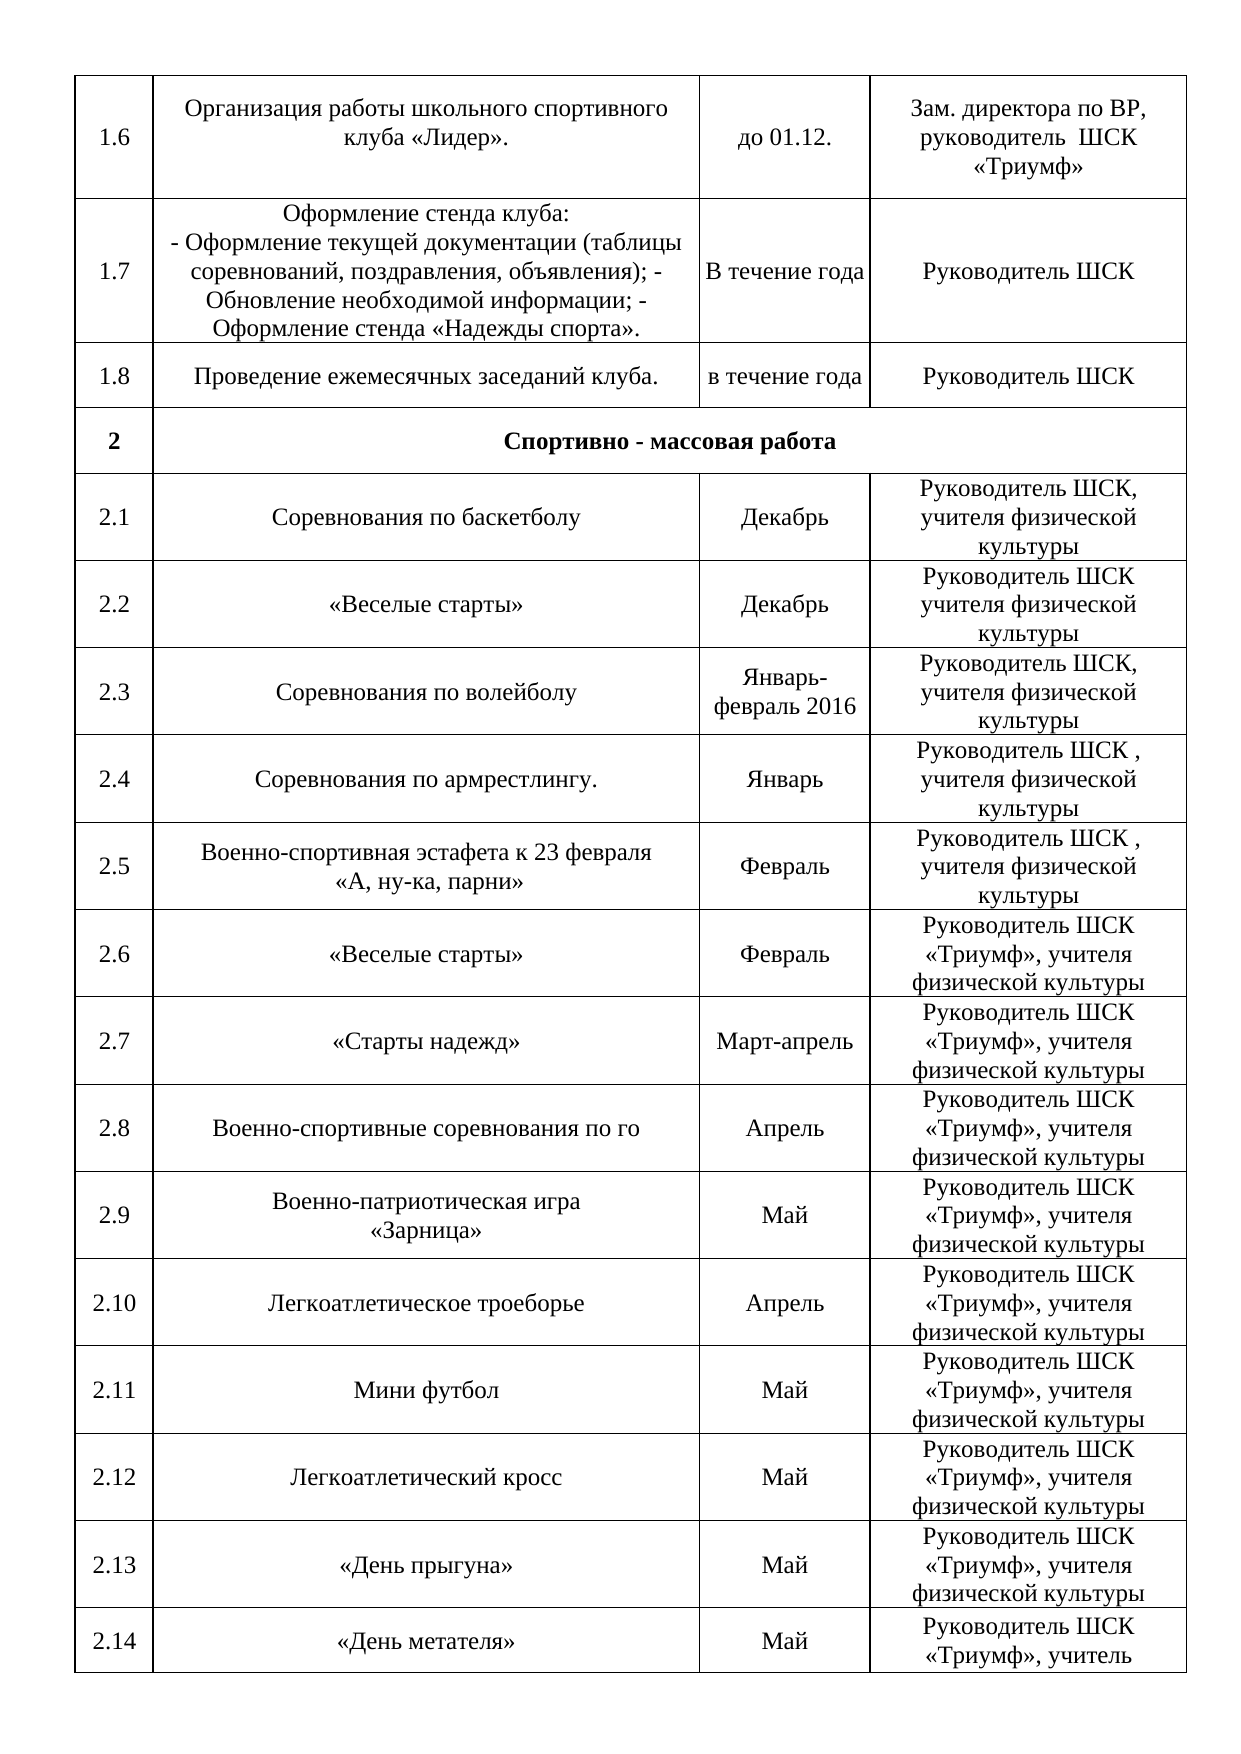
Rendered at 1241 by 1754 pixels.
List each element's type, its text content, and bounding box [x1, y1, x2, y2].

table_cell Руководитель ШСК «Триумф», учителя физической культуры [871, 1172, 1186, 1258]
table_cell 2.8 [76, 1085, 152, 1171]
table_cell 1.7 [76, 199, 152, 342]
table_cell Зам. директора по ВР, руководитель ШСК «Триумф» [871, 76, 1186, 197]
table_cell Декабрь [700, 474, 869, 560]
table_cell 2.12 [76, 1434, 152, 1520]
table_cell 2.11 [76, 1346, 152, 1433]
table_cell 2.6 [76, 910, 152, 996]
table_cell 2.2 [76, 561, 152, 647]
table_cell Руководитель ШСК [871, 343, 1186, 407]
table_cell «День прыгуна» [154, 1521, 699, 1607]
table_cell Февраль [700, 910, 869, 996]
table_cell Руководитель ШСК, учителя физической культуры [871, 474, 1186, 560]
table_cell Соревнования по волейболу [154, 648, 699, 734]
table_cell 2.13 [76, 1521, 152, 1607]
table_cell Январь-февраль 2016 [700, 648, 869, 734]
table_cell Мини футбол [154, 1346, 699, 1433]
table_cell Руководитель ШСК «Триумф», учителя физической культуры [871, 1259, 1186, 1345]
table_cell Апрель [700, 1259, 869, 1345]
table_cell Май [700, 1434, 869, 1520]
table_cell 2.5 [76, 823, 152, 909]
table_cell Руководитель ШСК «Триумф», учителя физической культуры [871, 1085, 1186, 1171]
table_cell 2.10 [76, 1259, 152, 1345]
table_cell Соревнования по баскетболу [154, 474, 699, 560]
table_cell Спортивно - массовая работа [154, 408, 1186, 472]
table_cell «Старты надежд» [154, 997, 699, 1083]
table_cell Февраль [700, 823, 869, 909]
table_cell Март-апрель [700, 997, 869, 1083]
table_cell Соревнования по армрестлингу. [154, 735, 699, 822]
table_cell 1.6 [76, 76, 152, 197]
table_cell 2.7 [76, 997, 152, 1083]
table_cell Руководитель ШСК «Триумф», учителя физической культуры [871, 997, 1186, 1083]
table_cell Оформление стенда клуба: - Оформление текущей документации (таблицы соревнований, поздравления, объявления); - Обновление необходимой информации; - Оформление стенда «Надежды спорта». [154, 199, 699, 342]
table_cell Апрель [700, 1085, 869, 1171]
table_cell Руководитель ШСК «Триумф», учителя физической культуры [871, 1346, 1186, 1433]
table_cell Январь [700, 735, 869, 822]
table_cell Май [700, 1172, 869, 1258]
table_cell Руководитель ШСК , учителя физической культуры [871, 823, 1186, 909]
table_cell 1.8 [76, 343, 152, 407]
table_cell Военно-спортивная эстафета к 23 февраля «А, ну-ка, парни» [154, 823, 699, 909]
table_cell Руководитель ШСК «Триумф», учителя физической культуры [871, 910, 1186, 996]
table_cell 2.9 [76, 1172, 152, 1258]
table_cell Руководитель ШСК учителя физической культуры [871, 561, 1186, 647]
table_cell Военно-спортивные соревнования по го [154, 1085, 699, 1171]
table_cell Декабрь [700, 561, 869, 647]
table_cell Руководитель ШСК [871, 199, 1186, 342]
table_cell 2.14 [76, 1608, 152, 1672]
table_cell «День метателя» [154, 1608, 699, 1672]
table_cell 2 [76, 408, 152, 472]
table_cell В течение года [700, 199, 869, 342]
table_cell до 01.12. [700, 76, 869, 197]
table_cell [871, 1608, 1186, 1672]
table_cell Проведение ежемесячных заседаний клуба. [154, 343, 699, 407]
table_cell Легкоатлетический кросс [154, 1434, 699, 1520]
table_cell Руководитель ШСК «Триумф», учителя физической культуры [871, 1521, 1186, 1607]
table_cell 2.1 [76, 474, 152, 560]
table_cell Руководитель ШСК «Триумф», учителя физической культуры [871, 1434, 1186, 1520]
table_cell Май [700, 1346, 869, 1433]
table_cell Руководитель ШСК , учителя физической культуры [871, 735, 1186, 822]
table_cell «Веселые старты» [154, 910, 699, 996]
table_cell 2.4 [76, 735, 152, 822]
table_cell Май [700, 1608, 869, 1672]
table_cell 2.3 [76, 648, 152, 734]
table_cell Май [700, 1521, 869, 1607]
table_cell «Веселые старты» [154, 561, 699, 647]
table_cell Военно-патриотическая игра «Зарница» [154, 1172, 699, 1258]
table_cell Легкоатлетическое троеборье [154, 1259, 699, 1345]
table_cell Организация работы школьного спортивного клуба «Лидер». [154, 76, 699, 197]
table_cell Руководитель ШСК, учителя физической культуры [871, 648, 1186, 734]
table_cell в течение года [700, 343, 869, 407]
